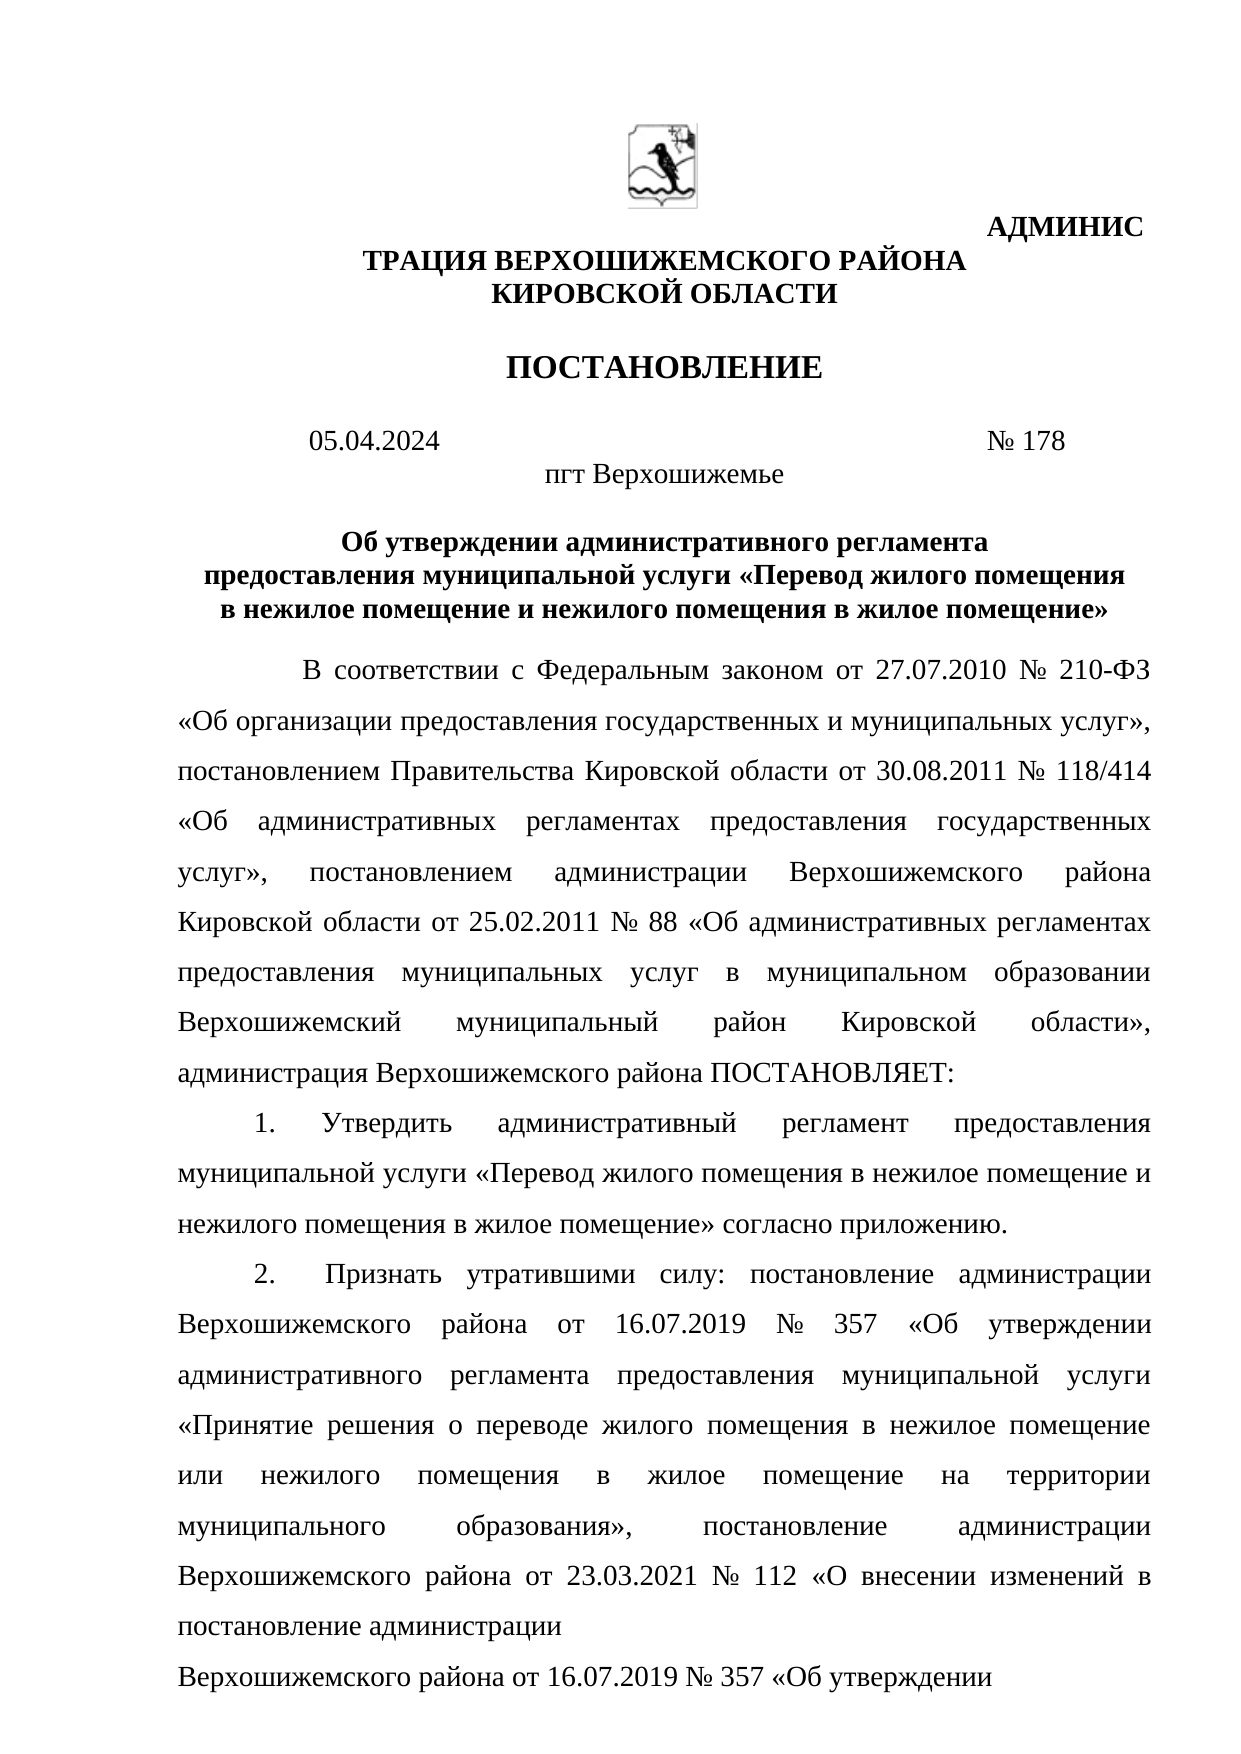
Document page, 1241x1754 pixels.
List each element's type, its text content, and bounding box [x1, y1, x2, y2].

text 05.04.2024 № 178 [177, 423, 1152, 457]
text В соответствии с Федеральным законом от 27.07.2010 № 210-ФЗ «Об организации предоставления государственных и муниципальных услуг», постановлением Правительства Кировской области от 30.08.2011 № 118/414 «Об административных регламентах предоставления государственных услуг», постановлением администрации Верхошижемского района Кировской области от 25.02.2011 № 88 «Об административных регламентах предоставления муниципальных услуг в муниципальном образовании Верхошижемский муниципальный район Кировской области», администрация Верхошижемского района ПОСТАНОВЛЯЕТ: [177, 652, 1152, 1088]
text АДМИНИСТРАЦИЯ ВЕРХОШИЖЕМСКОГО РАЙОНА [177, 95, 1152, 276]
title пгт Верхошижемье [177, 457, 1152, 490]
text Верхошижемского района от 16.07.2019 № 357 «Об утверждении [177, 1659, 1152, 1692]
picture [627, 123, 699, 210]
list Признать утратившими силу: постановление администрации Верхошижемского района от 16.07.2019 № 357 «Об утверждении административного регламента предоставления муниципальной услуги «Принятие решения о переводе жилого помещения в нежилое помещение или нежилого помещения в жилое помещение на территории муниципального образования», постановление администрации Верхошижемского района от 23.03.2021 № 112 «О внесении изменений в постановление администрации [177, 1256, 1152, 1642]
title Об утверждении административного регламента [177, 524, 1152, 557]
text ПОСТАНОВЛЕНИЕ [177, 347, 1152, 386]
text предоставления муниципальной услуги «Перевод жилого помещения в нежилое помещение и нежилого помещения в жилое помещение» [177, 557, 1152, 624]
list 1. Утвердить административный регламент предоставления муниципальной услуги «Перевод жилого помещения в нежилое помещение и нежилого помещения в жилое помещение» согласно приложению. [177, 1105, 1152, 1239]
text КИРОВСКОЙ ОБЛАСТИ [177, 276, 1152, 310]
